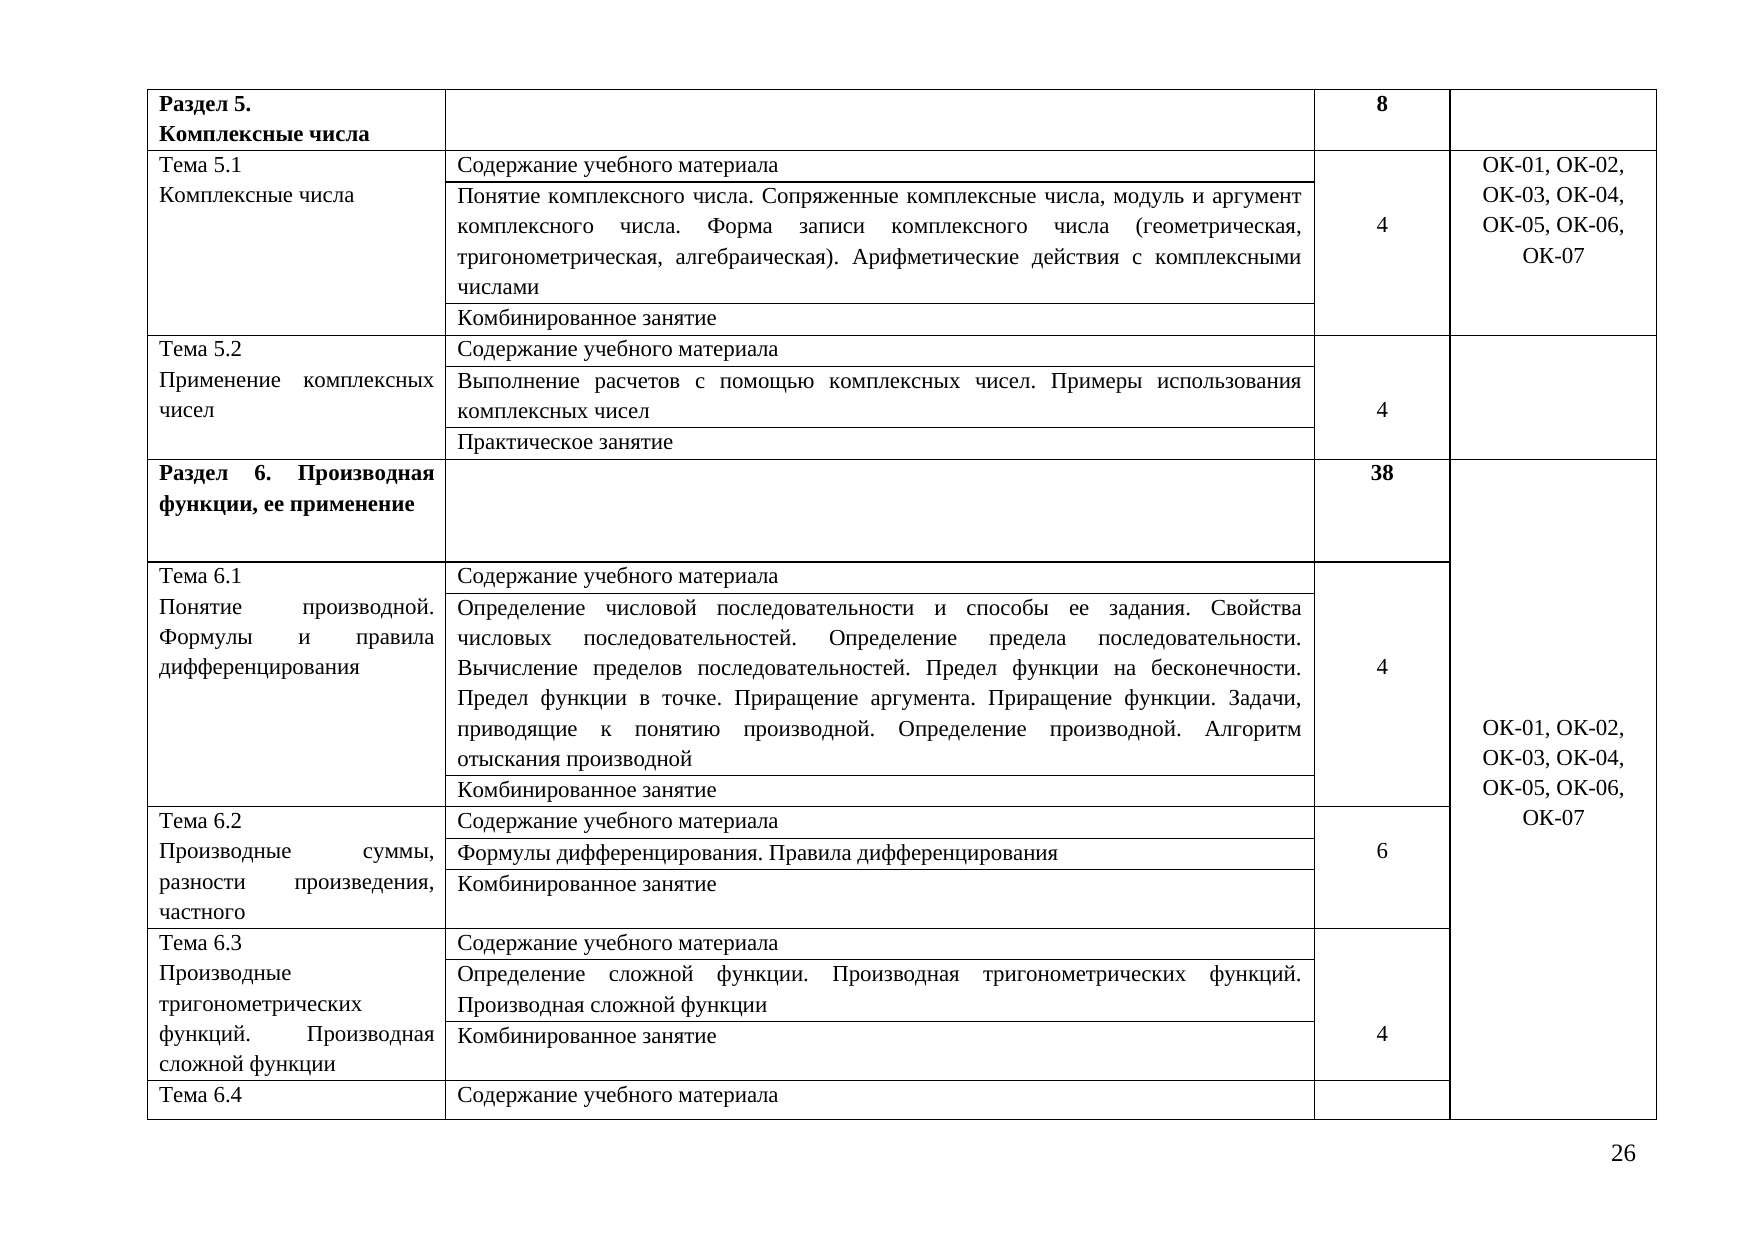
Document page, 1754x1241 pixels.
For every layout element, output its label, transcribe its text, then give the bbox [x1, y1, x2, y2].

table_cell Определение числовой последовательности и способы ее задания. Свойства числовых последовательностей. Определение предела последовательности. Вычисление пределов последовательностей. Предел функции на бесконечности. Предел функции в точке. Приращение аргумента. Приращение функции. Задачи, приводящие к понятию производной. Определение производной. Алгоритм отыскания производной [446, 594, 1314, 775]
table_cell Комбинированное занятие [446, 776, 1314, 806]
table_cell Содержание учебного материала [446, 807, 1314, 837]
table_cell Комбинированное занятие [446, 870, 1314, 928]
table_cell Выполнение расчетов с помощью комплексных чисел. Примеры использования комплексных чисел [446, 367, 1314, 427]
table_cell [446, 90, 1314, 150]
table_cell Определение сложной функции. Производная тригонометрических функций. Производная сложной функции [446, 960, 1314, 1021]
table_cell 4 [1315, 151, 1449, 334]
table_cell Раздел 6. Производная функции, ее применение [148, 460, 445, 561]
table_cell 6 [1315, 807, 1449, 928]
table_cell [1451, 90, 1656, 150]
table_cell 4 [1315, 336, 1449, 458]
table_cell 4 [1315, 929, 1449, 1080]
table_cell Раздел 5. Комплексные числа [148, 90, 445, 150]
table_cell [1451, 336, 1656, 458]
table_cell Содержание учебного материала [446, 151, 1314, 181]
table_cell Тема 5.2 Применение комплексных чисел [148, 336, 445, 458]
table_cell Понятие комплексного числа. Сопряженные комплексные числа, модуль и аргумент комплексного числа. Форма записи комплексного числа (геометрическая, тригонометрическая, алгебраическая). Арифметические действия с комплексными числами [446, 183, 1314, 303]
table_cell Комбинированное занятие [446, 1022, 1314, 1080]
table_cell Содержание учебного материала [446, 1081, 1314, 1119]
table_cell Комбинированное занятие [446, 304, 1314, 334]
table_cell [148, 1081, 445, 1119]
table_cell Формулы дифференцирования. Правила дифференцирования [446, 839, 1314, 869]
table_cell 38 [1315, 460, 1449, 561]
table_cell Содержание учебного материала [446, 336, 1314, 366]
table_cell Практическое занятие [446, 428, 1314, 458]
table_cell Тема 6.2 Производные суммы, разности произведения, частного [148, 807, 445, 928]
table_cell Содержание учебного материала [446, 563, 1314, 593]
table_cell Тема 6.1 Понятие производной. Формулы и правила дифференцирования [148, 563, 445, 806]
table_cell Тема 5.1 Комплексные числа [148, 151, 445, 334]
table_cell 4 [1315, 563, 1449, 806]
table_cell Содержание учебного материала [446, 929, 1314, 959]
table_cell ОК-01, ОК-02, ОК-03, ОК-04, ОК-05, ОК-06, ОК-07 [1451, 151, 1656, 334]
table_cell ОК-01, ОК-02, ОК-03, ОК-04, ОК-05, ОК-06, ОК-07 [1451, 460, 1656, 1119]
table_cell [446, 460, 1314, 561]
table_cell Тема 6.3 Производные тригонометрических функций. Производная сложной функции [148, 929, 445, 1080]
table_cell 2 [1315, 1081, 1449, 1119]
table_cell 8 [1315, 90, 1449, 150]
